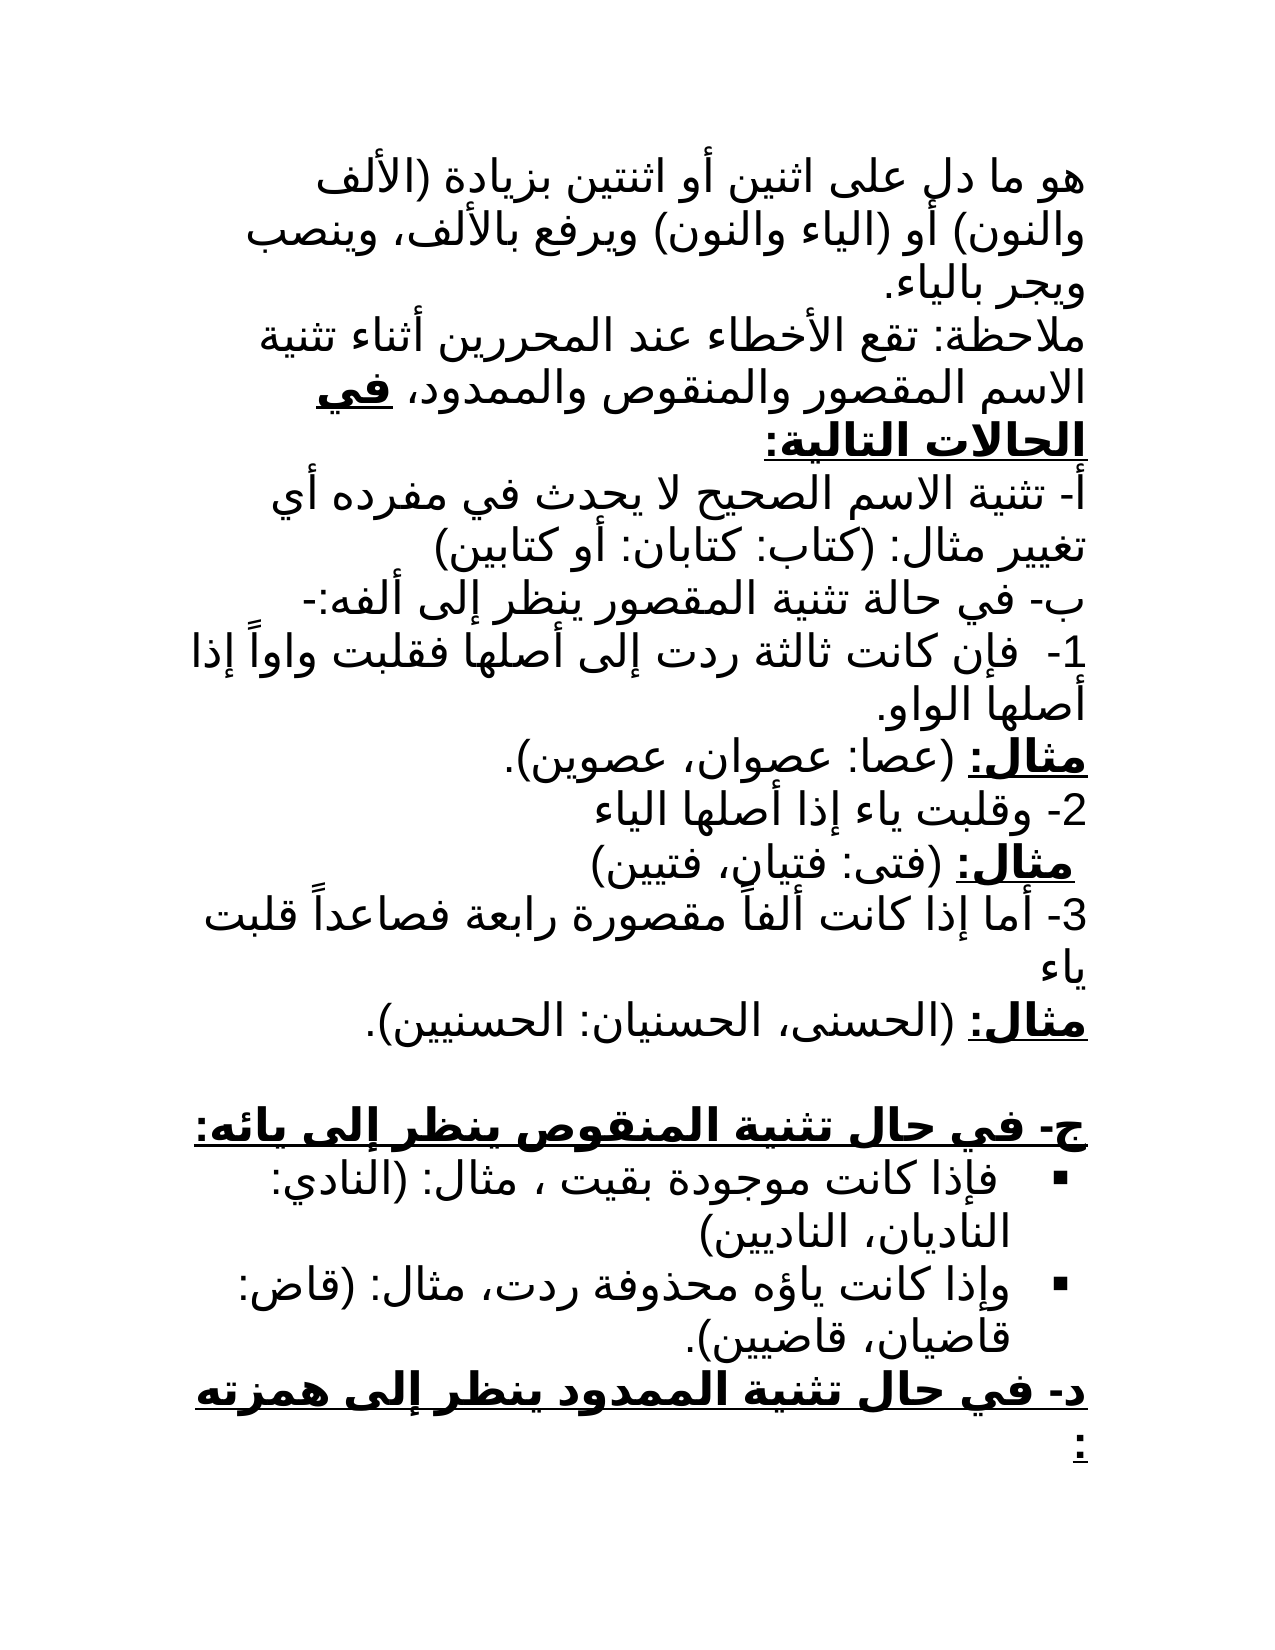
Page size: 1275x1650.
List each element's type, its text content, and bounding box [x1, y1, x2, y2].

text 1- فإن كانت ثالثة ردت إلى أصلها فقلبت واواً إذا أصلها الواو. [187, 624, 1087, 730]
text مثال: (فتى: فتيان، فتيين) [187, 835, 1087, 888]
text د- في حال تثنية الممدود ينظر إلى همزته : [187, 1362, 1087, 1468]
text 3- أما إذا كانت ألفاً مقصورة رابعة فصاعداً قلبت ياء [187, 888, 1087, 993]
list فإذا كانت موجودة بقيت ، مثال: (النادي: الناديان، الناديين) [187, 1151, 1050, 1257]
text مثال: (عصا: عصوان، عصوين). [187, 730, 1087, 782]
text هو ما دل على اثنين أو اثنتين بزيادة (الألف والنون) أو (الياء والنون) ويرفع بالألف، وينصب ويجر بالياء. [187, 150, 1087, 308]
text ب- في حالة تثنية المقصور ينظر إلى ألفه:- [187, 572, 1087, 624]
text 2- وقلبت ياء إذا أصلها الياء [187, 782, 1087, 835]
list وإذا كانت ياؤه محذوفة ردت، مثال: (قاض: قاضيان، قاضيين). [187, 1257, 1050, 1362]
text أ- تثنية الاسم الصحيح لا يحدث في مفرده أي تغيير مثال: (كتاب: كتابان: أو كتابين) [187, 466, 1087, 572]
text مثال: (الحسنى، الحسنيان: الحسنيين). [187, 993, 1087, 1046]
text ج- في حال تثنية المنقوص ينظر إلى يائه: [187, 1099, 1087, 1151]
text ملاحظة: تقع الأخطاء عند المحررين أثناء تثنية الاسم المقصور والمنقوص والممدود، في الحالات التالية: [187, 308, 1087, 466]
